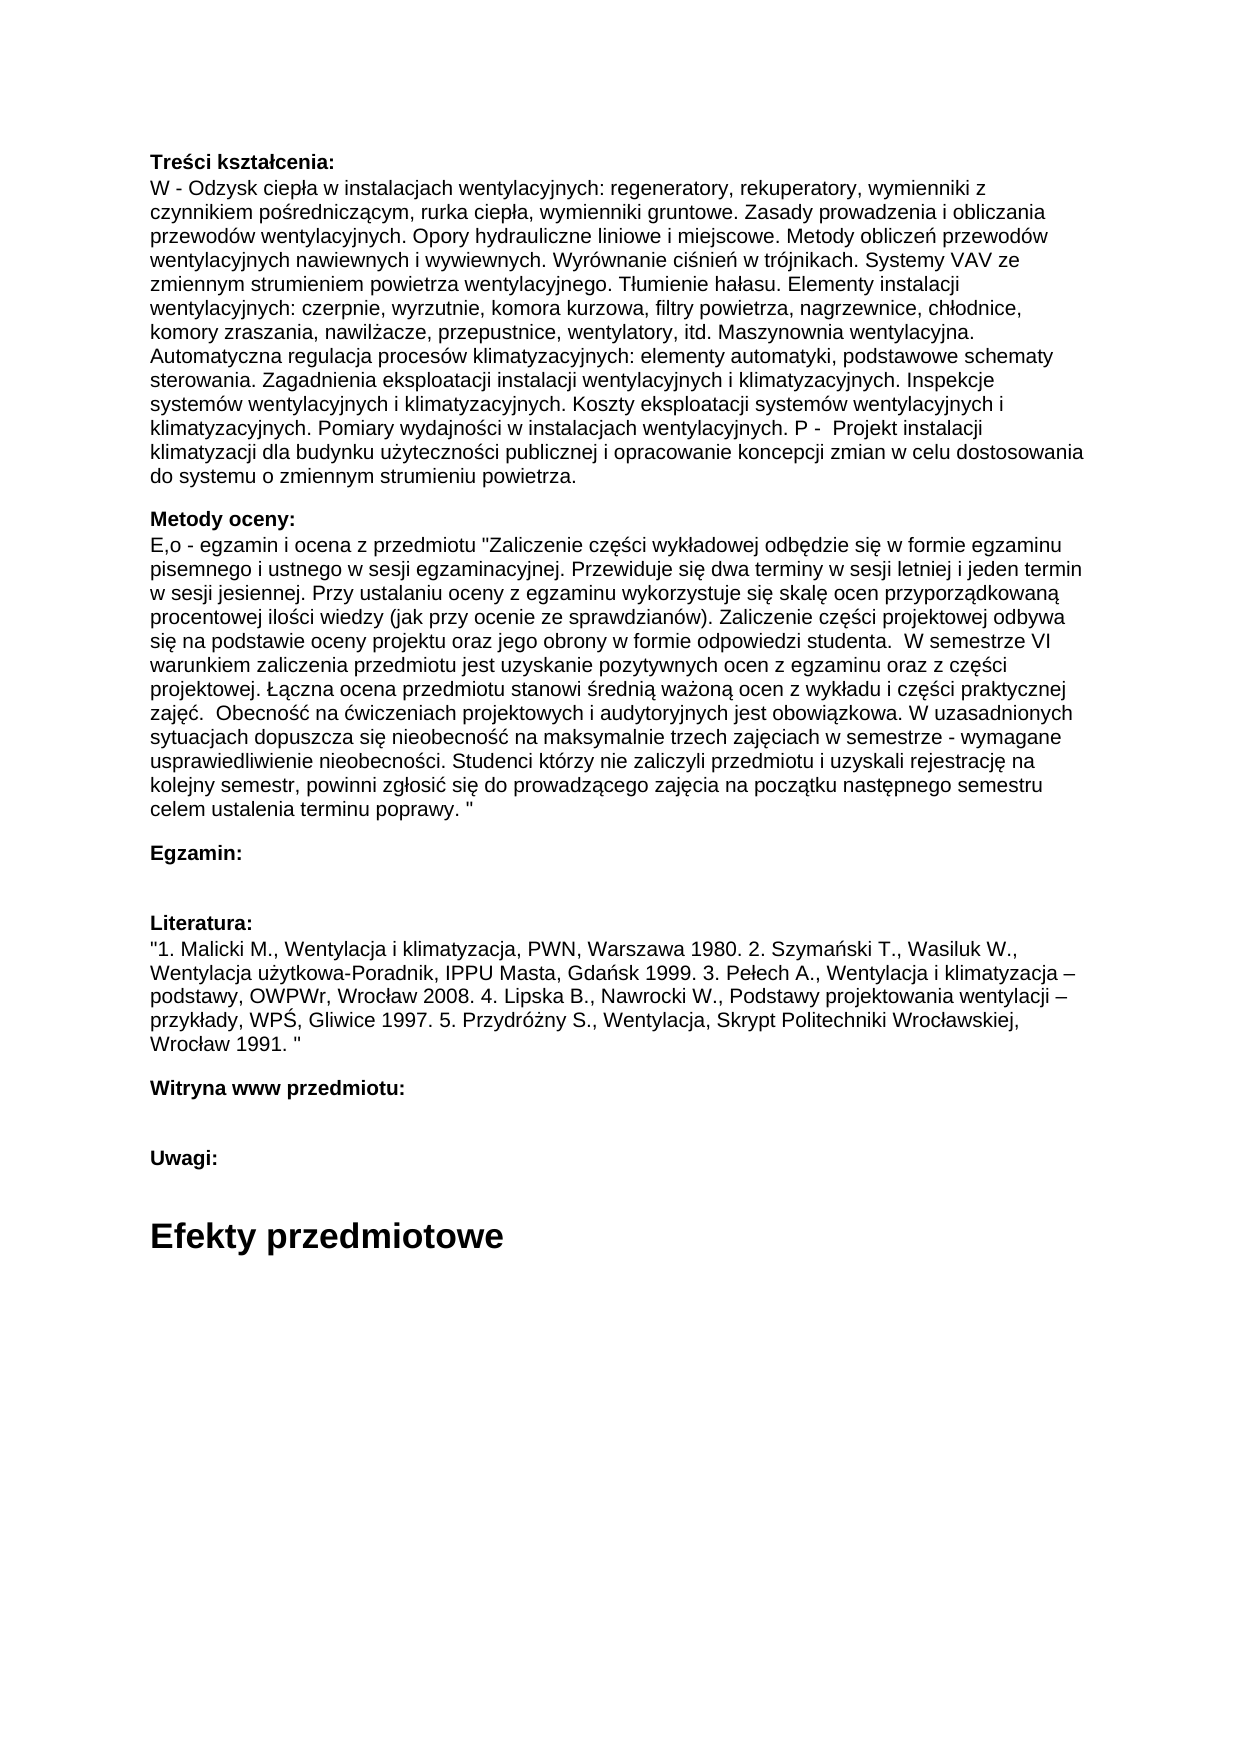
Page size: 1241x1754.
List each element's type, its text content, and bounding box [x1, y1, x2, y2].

text Treści kształcenia: [150, 150, 1090, 174]
text Literatura: [150, 910, 1090, 934]
text W - Odzysk ciepła w instalacjach wentylacyjnych: regeneratory, rekuperatory, wymienniki z czynnikiem pośredniczącym, rurka ciepła, wymienniki gruntowe. Zasady prowadzenia i obliczania przewodów wentylacyjnych. Opory hydrauliczne liniowe i miejscowe. Metody obliczeń przewodów wentylacyjnych nawiewnych i wywiewnych. Wyrównanie ciśnień w trójnikach. Systemy VAV ze zmiennym strumieniem powietrza wentylacyjnego. Tłumienie hałasu. Elementy instalacji wentylacyjnych: czerpnie, wyrzutnie, komora kurzowa, filtry powietrza, nagrzewnice, chłodnice, komory zraszania, nawilżacze, przepustnice, wentylatory, itd. Maszynownia wentylacyjna. Automatyczna regulacja procesów klimatyzacyjnych: elementy automatyki, podstawowe schematy sterowania. Zagadnienia eksploatacji instalacji wentylacyjnych i klimatyzacyjnych. Inspekcje systemów wentylacyjnych i klimatyzacyjnych. Koszty eksploatacji systemów wentylacyjnych i klimatyzacyjnych. Pomiary wydajności w instalacjach wentylacyjnych. P - Projekt instalacji klimatyzacji dla budynku użyteczności publicznej i opracowanie koncepcji zmian w celu dostosowania do systemu o zmiennym strumieniu powietrza. [150, 176, 1090, 487]
text "1. Malicki M., Wentylacja i klimatyzacja, PWN, Warszawa 1980. 2. Szymański T., Wasiluk W., Wentylacja użytkowa-Poradnik, IPPU Masta, Gdańsk 1999. 3. Pełech A., Wentylacja i klimatyzacja – podstawy, OWPWr, Wrocław 2008. 4. Lipska B., Nawrocki W., Podstawy projektowania wentylacji – przykłady, WPŚ, Gliwice 1997. 5. Przydróżny S., Wentylacja, Skrypt Politechniki Wrocławskiej, Wrocław 1991. " [150, 936, 1090, 1056]
text Egzamin: [150, 841, 1090, 864]
subtitle Efekty przedmiotowe [150, 1216, 1090, 1256]
text E,o - egzamin i ocena z przedmiotu "Zaliczenie części wykładowej odbędzie się w formie egzaminu pisemnego i ustnego w sesji egzaminacyjnej. Przewiduje się dwa terminy w sesji letniej i jeden termin w sesji jesiennej. Przy ustalaniu oceny z egzaminu wykorzystuje się skalę ocen przyporządkowaną procentowej ilości wiedzy (jak przy ocenie ze sprawdzianów). Zaliczenie części projektowej odbywa się na podstawie oceny projektu oraz jego obrony w formie odpowiedzi studenta. W semestrze VI warunkiem zaliczenia przedmiotu jest uzyskanie pozytywnych ocen z egzaminu oraz z części projektowej. Łączna ocena przedmiotu stanowi średnią ważoną ocen z wykładu i części praktycznej zajęć. Obecność na ćwiczeniach projektowych i audytoryjnych jest obowiązkowa. W uzasadnionych sytuacjach dopuszcza się nieobecność na maksymalnie trzech zajęciach w semestrze - wymagane usprawiedliwienie nieobecności. Studenci którzy nie zaliczyli przedmiotu i uzyskali rejestrację na kolejny semestr, powinni zgłosić się do prowadzącego zajęcia na początku następnego semestru celem ustalenia terminu poprawy. " [150, 533, 1090, 821]
text Witryna www przedmiotu: [150, 1076, 1090, 1100]
text Metody oceny: [150, 507, 1090, 531]
text Uwagi: [150, 1146, 1090, 1170]
